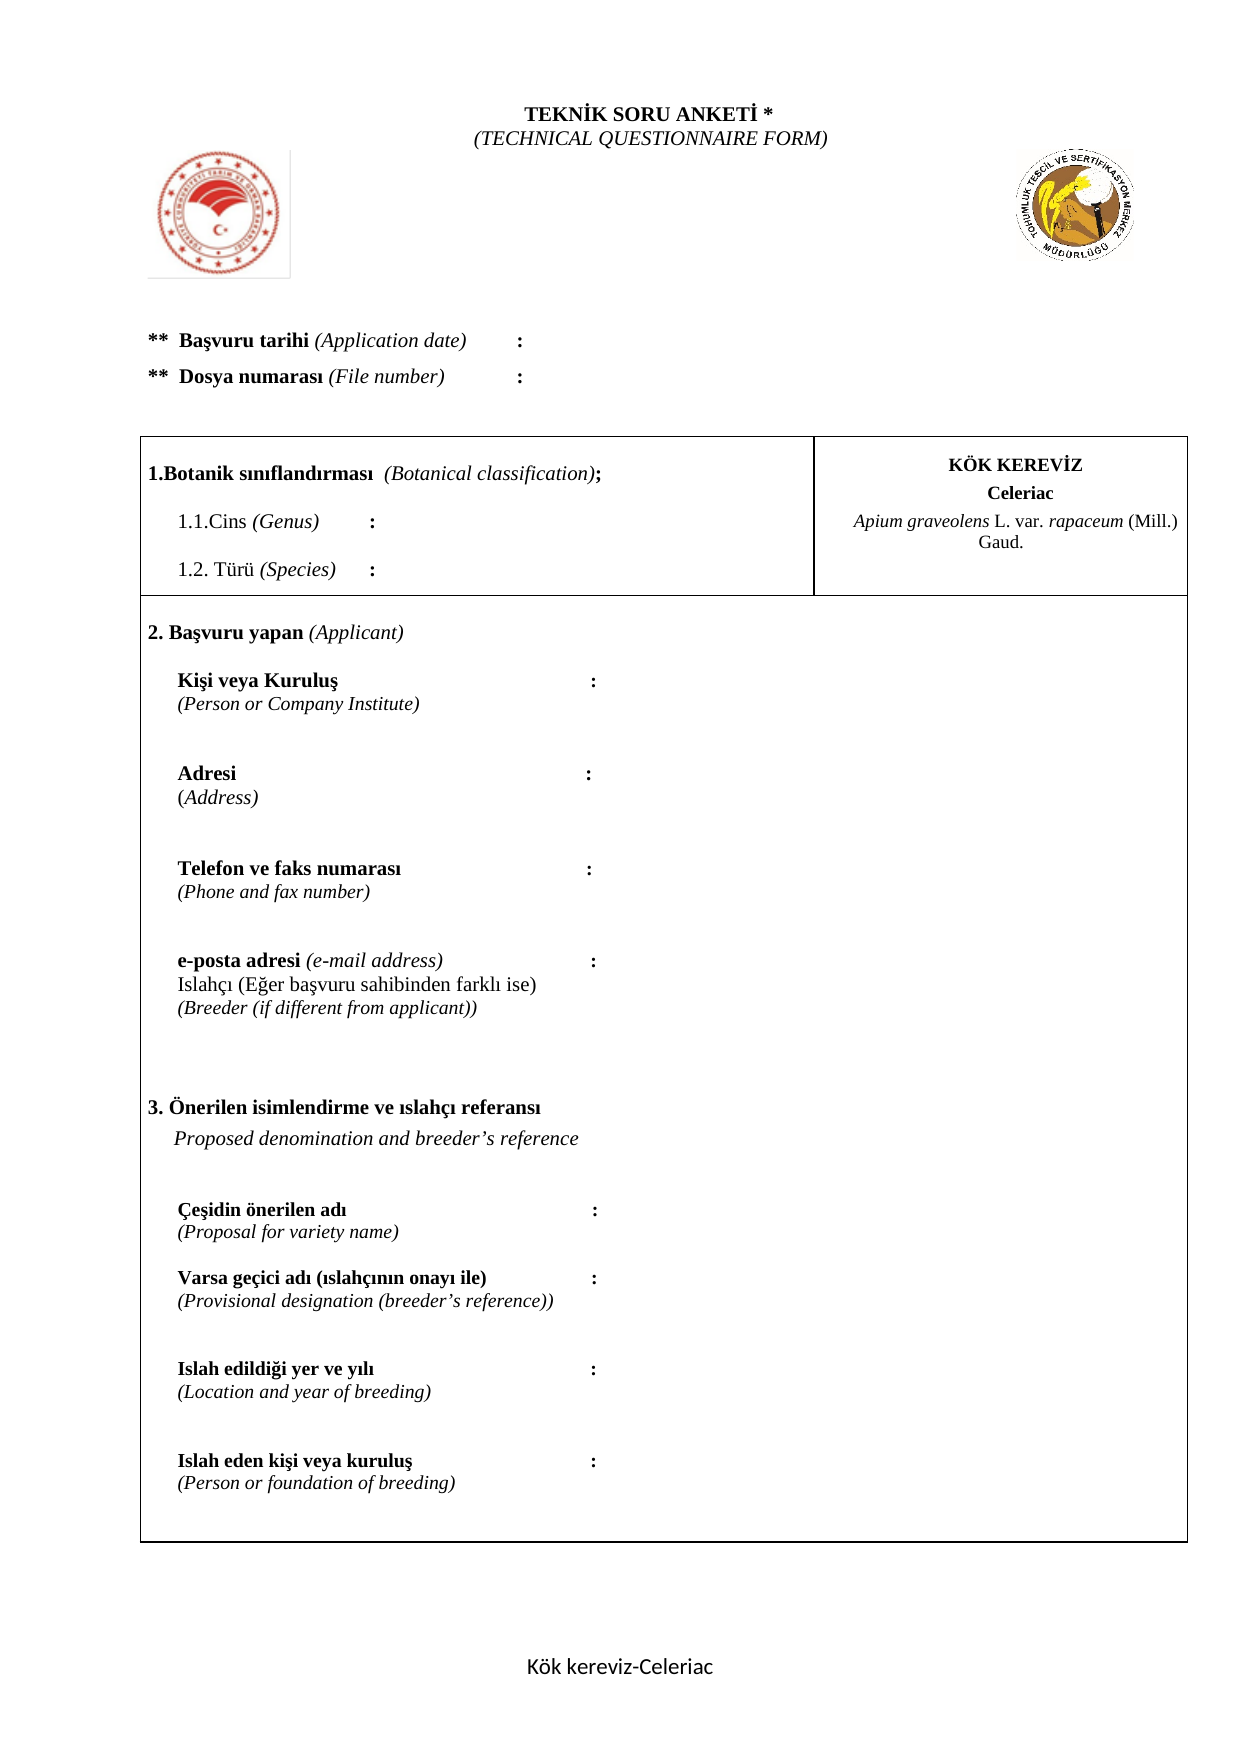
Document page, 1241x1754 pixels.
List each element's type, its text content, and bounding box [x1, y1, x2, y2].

text (TECHNICAL QUESTIONNAIRE FORM) [148, 126, 1092, 150]
table_cell 2. Başvuru yapan (Applicant) Kişi veya Kuruluş : (Person or Company Institute) Adresi : (Address) Telefon ve faks numarası : (Phone and fax number) e-posta adresi (e-mail address) : Islahçı (Eğer başvuru sahibinden farklı ise) (Breeder (if different from applicant)) 3. Önerilen isimlendirme ve ıslahçı referansı Proposed denomination and breeder’s reference Çeşidin önerilen adı : (Proposal for variety name) Varsa geçici adı (ıslahçının onayı ile) : (Provisional designation (breeder’s reference)) Islah edildiği yer ve yılı : (Location and year of breeding) Islah eden kişi veya kuruluş : (Person or foundation of breeding) [141, 596, 1187, 1541]
table_header ** Başvuru tarihi (Application date) : ** Dosya numarası (File number) : [140, 328, 1187, 436]
table_cell 1.Botanik sınıflandırması (Botanical classification); 1.1.Cins (Genus) : 1.2. Türü (Species) : [141, 437, 813, 594]
text TEKNİK SORU ANKETİ * [148, 102, 1092, 126]
table_cell KÖK KEREVİZ Celeriac Apium graveolens L. var. rapaceum (Mill.) Gaud. [815, 437, 1187, 594]
picture [1015, 149, 1134, 259]
picture [147, 150, 292, 280]
